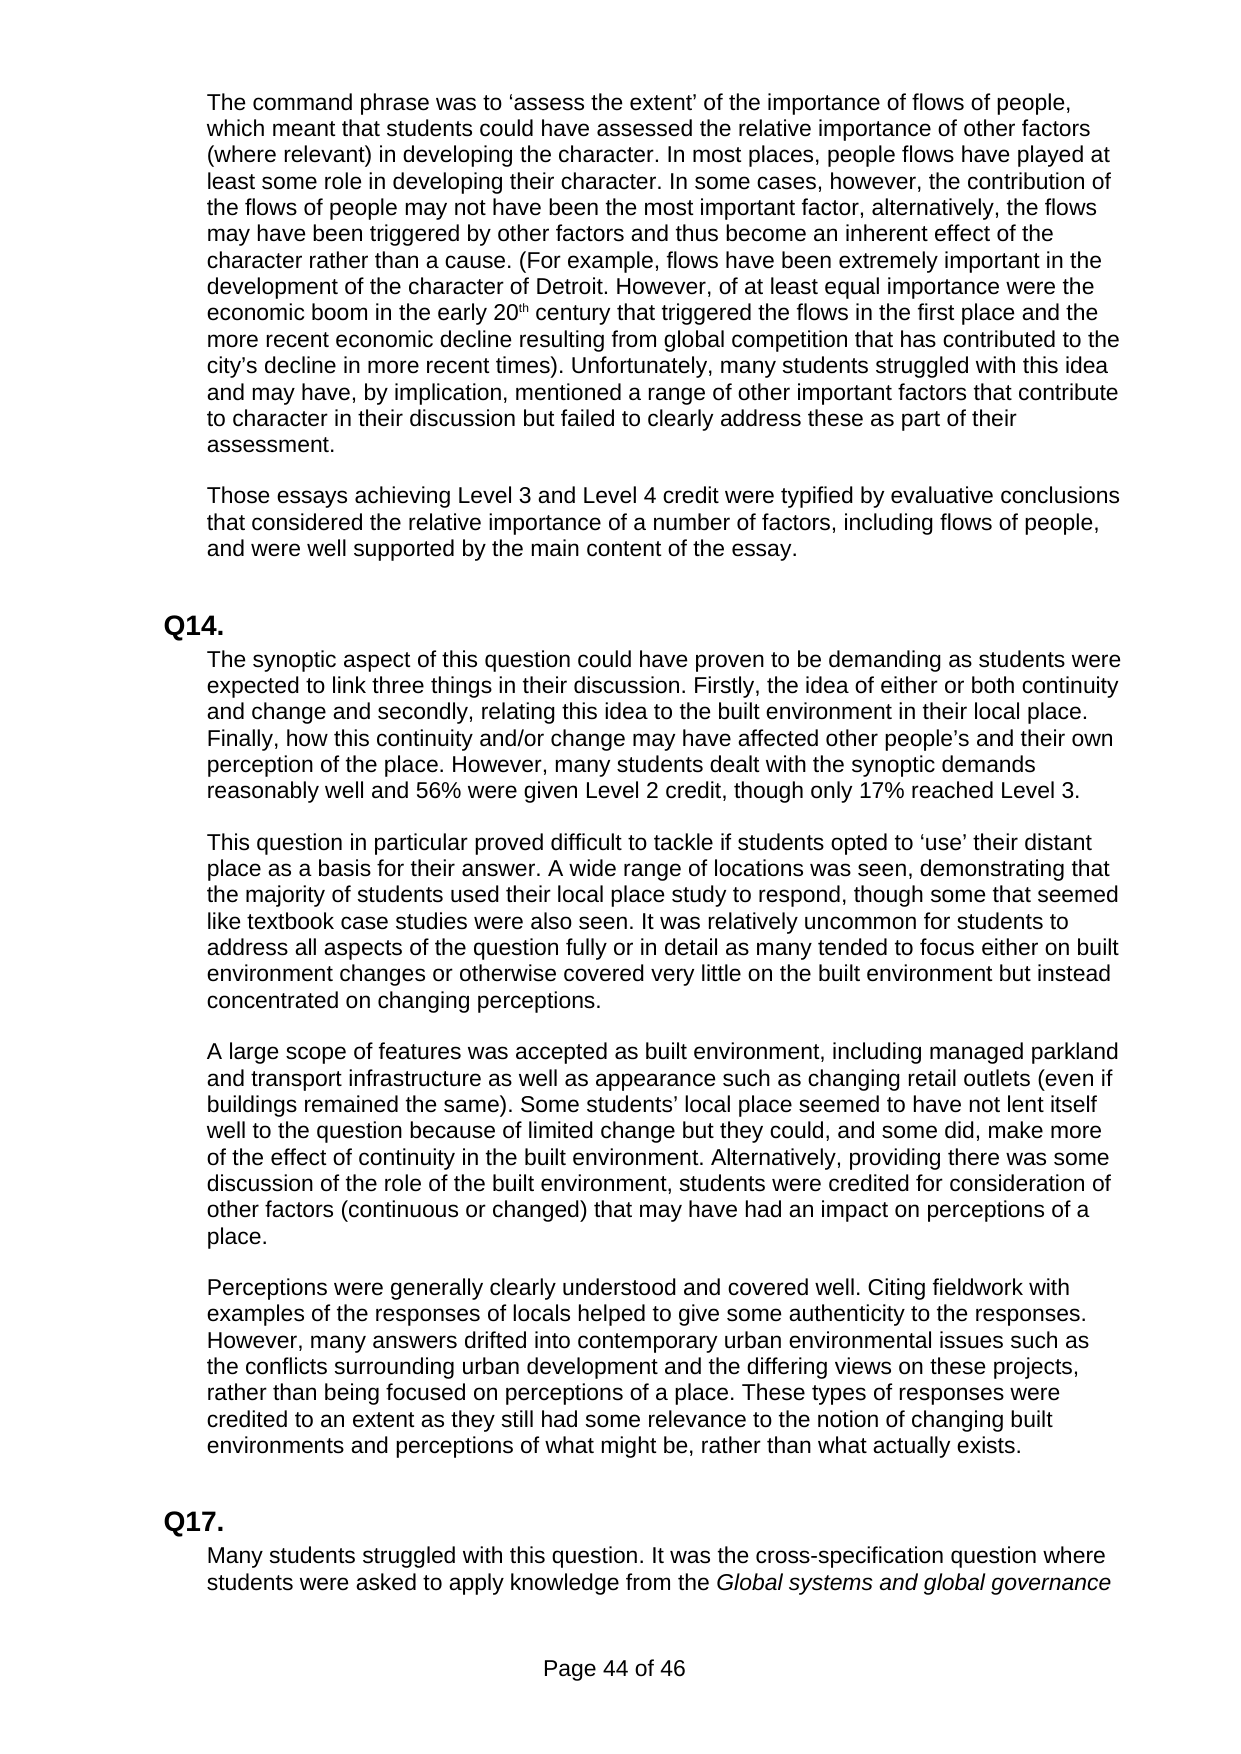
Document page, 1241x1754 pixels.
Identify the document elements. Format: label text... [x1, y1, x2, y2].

text This question in particular proved difficult to tackle if students opted to ‘use’ their distant place as a basis for their answer. A wide range of locations was seen, demonstrating that the majority of students used their local place study to respond, though some that seemed like textbook case studies were also seen. It was relatively uncommon for students to address all aspects of the question fully or in detail as many tended to focus either on built environment changes or otherwise covered very little on the built environment but instead concentrated on changing perceptions. [207, 829, 1122, 1013]
text The synoptic aspect of this question could have proven to be demanding as students were expected to link three things in their discussion. Firstly, the idea of either or both continuity and change and secondly, relating this idea to the built environment in their local place. Finally, how this continuity and/or change may have affected other people’s and their own perception of the place. However, many students dealt with the synoptic demands reasonably well and 56% were given Level 2 credit, though only 17% reached Level 3. [207, 646, 1122, 804]
text Q14. [163, 608, 1176, 641]
text Those essays achieving Level 3 and Level 4 credit were typified by evaluative conclusions that considered the relative importance of a number of factors, including flows of people, and were well supported by the main content of the essay. [207, 482, 1122, 562]
text Perceptions were generally clearly understood and covered well. Citing fieldwork with examples of the responses of locals helped to give some authenticity to the responses. However, many answers drifted into contemporary urban environmental issues such as the conflicts surrounding urban development and the differing views on these projects, rather than being focused on perceptions of a place. These types of responses were credited to an extent as they still had some relevance to the notion of changing built environments and perceptions of what might be, rather than what actually exists. [207, 1274, 1122, 1458]
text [207, 1542, 1122, 1595]
text The command phrase was to ‘assess the extent’ of the importance of flows of people, which meant that students could have assessed the relative importance of other factors (where relevant) in developing the character. In most places, people flows have played at least some role in developing their character. In some cases, however, the contribution of the flows of people may not have been the most important factor, alternatively, the flows may have been triggered by other factors and thus become an inherent effect of the character rather than a cause. (For example, flows have been extremely important in the development of the character of Detroit. However, of at least equal importance were the economic boom in the early 20th century that triggered the flows in the first place and the more recent economic decline resulting from global competition that has contributed to the city’s decline in more recent times). Unfortunately, many students struggled with this idea and may have, by implication, mentioned a range of other important factors that contribute to character in their discussion but failed to clearly address these as part of their assessment. [207, 88, 1122, 457]
text Q17. [163, 1505, 1176, 1538]
text A large scope of features was accepted as built environment, including managed parkland and transport infrastructure as well as appearance such as changing retail outlets (even if buildings remained the same). Some students’ local place seemed to have not lent itself well to the question because of limited change but they could, and some did, make more of the effect of continuity in the built environment. Alternatively, providing there was some discussion of the role of the built environment, students were credited for consideration of other factors (continuous or changed) that may have had an impact on perceptions of a place. [207, 1038, 1122, 1249]
